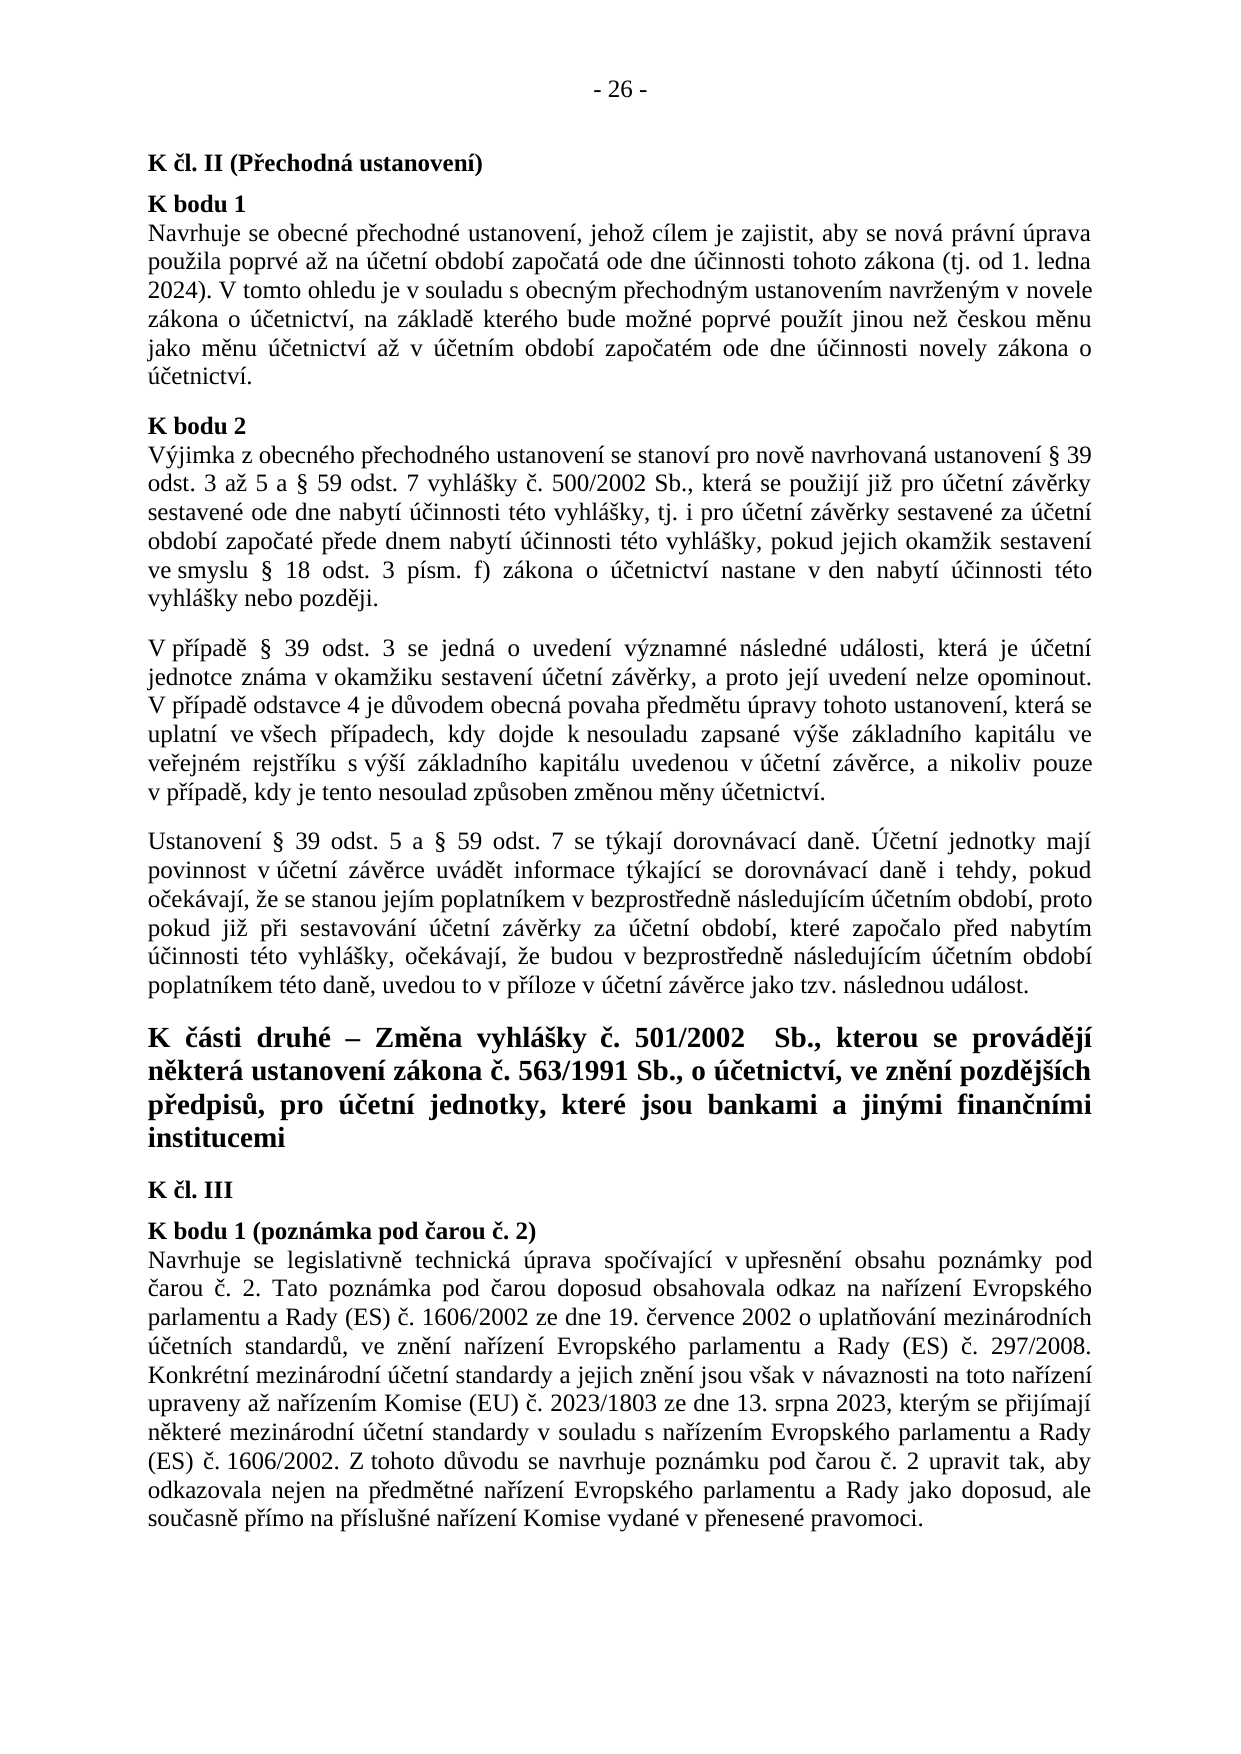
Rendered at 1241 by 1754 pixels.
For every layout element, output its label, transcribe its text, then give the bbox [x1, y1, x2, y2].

list (poznámka pod čarou č. 2) [148, 1216, 1093, 1245]
text Navrhuje se obecné přechodné ustanovení, jehož cílem je zajistit, aby se nová právní úprava použila poprvé až na účetní období započatá ode dne účinnosti tohoto zákona (tj. od 1. ledna 2024). V tomto ohledu je v souladu s obecným přechodným ustanovením navrženým v novele zákona o účetnictví, na základě kterého bude možné poprvé použít jinou než českou měnu jako měnu účetnictví až v účetním období započatém ode dne účinnosti novely zákona o účetnictví. [148, 218, 1093, 390]
text K čl. III [148, 1175, 1093, 1203]
text Ustanovení § 39 odst. 5 a § 59 odst. 7 se týkají dorovnávací daně. Účetní jednotky mají povinnost v účetní závěrce uvádět informace týkající se dorovnávací daně i tehdy, pokud očekávají, že se stanou jejím poplatníkem v bezprostředně následujícím účetním období, proto pokud již při sestavování účetní závěrky za účetní období, které započalo před nabytím účinnosti této vyhlášky, očekávají, že budou v bezprostředně následujícím účetním období poplatníkem této daně, uvedou to v příloze v účetní závěrce jako tzv. následnou událost. [148, 826, 1093, 999]
text V případě § 39 odst. 3 se jedná o uvedení významné následné události, která je účetní jednotce známa v okamžiku sestavení účetní závěrky, a proto její uvedení nelze opominout. V případě odstavce 4 je důvodem obecná povaha předmětu úpravy tohoto ustanovení, která se uplatní ve všech případech, kdy dojde k nesouladu zapsané výše základního kapitálu ve veřejném rejstříku s výší základního kapitálu uvedenou v účetní závěrce, a nikoliv pouze v případě, kdy je tento nesoulad způsoben změnou měny účetnictví. [148, 633, 1093, 806]
text K čl. II (Přechodná ustanovení) [148, 148, 1093, 176]
text K části druhé – Změna vyhlášky č. 501/2002 Sb., kterou se provádějí některá ustanovení zákona č. 563/1991 Sb., o účetnictví, ve znění pozdějších předpisů, pro účetní jednotky, které jsou bankami a jinými finančními institucemi [148, 1020, 1093, 1154]
text Výjimka z obecného přechodného ustanovení se stanoví pro nově navrhovaná ustanovení § 39 odst. 3 až 5 a § 59 odst. 7 vyhlášky č. 500/2002 Sb., která se použijí již pro účetní závěrky sestavené ode dne nabytí účinnosti této vyhlášky, tj. i pro účetní závěrky sestavené za účetní období započaté přede dnem nabytí účinnosti této vyhlášky, pokud jejich okamžik sestavení ve smyslu § 18 odst. 3 písm. f) zákona o účetnictví nastane v den nabytí účinnosti této vyhlášky nebo později. [148, 440, 1093, 612]
text Navrhuje se legislativně technická úprava spočívající v upřesnění obsahu poznámky pod čarou č. 2. Tato poznámka pod čarou doposud obsahovala odkaz na nařízení Evropského parlamentu a Rady (ES) č. 1606/2002 ze dne 19. července 2002 o uplatňování mezinárodních účetních standardů, ve znění nařízení Evropského parlamentu a Rady (ES) č. 297/2008. Konkrétní mezinárodní účetní standardy a jejich znění jsou však v návaznosti na toto nařízení upraveny až nařízením Komise (EU) č. 2023/1803 ze dne 13. srpna 2023, kterým se přijímají některé mezinárodní účetní standardy v souladu s nařízením Evropského parlamentu a Rady (ES) č. 1606/2002. Z tohoto důvodu se navrhuje poznámku pod čarou č. 2 upravit tak, aby odkazovala nejen na předmětné nařízení Evropského parlamentu a Rady jako doposud, ale současně přímo na příslušné nařízení Komise vydané v přenesené pravomoci. [148, 1245, 1093, 1532]
